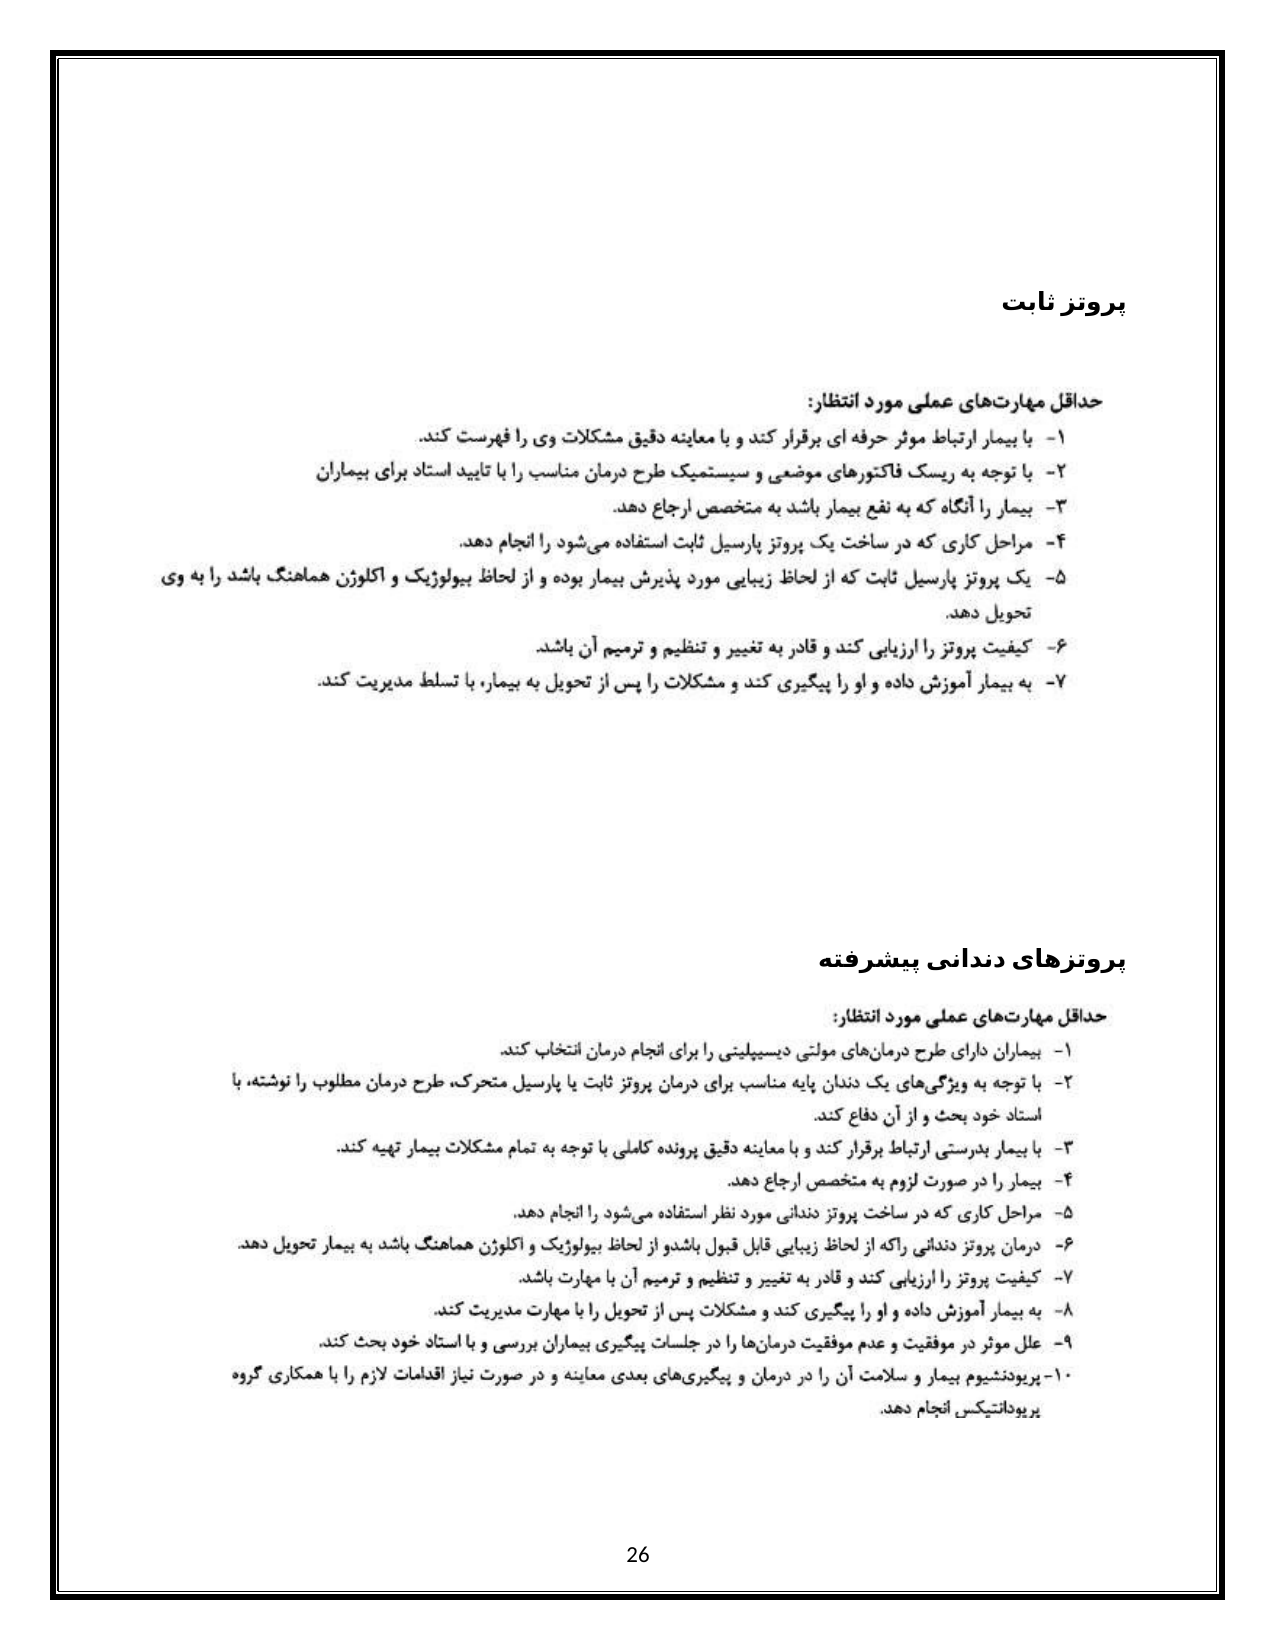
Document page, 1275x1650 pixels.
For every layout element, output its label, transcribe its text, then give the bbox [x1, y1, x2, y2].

picture [140, 362, 1117, 719]
text پروتز ثابت [96, 286, 1127, 316]
text پروتزهای دندانی پیشرفته [96, 943, 1127, 973]
picture [150, 981, 1124, 1418]
